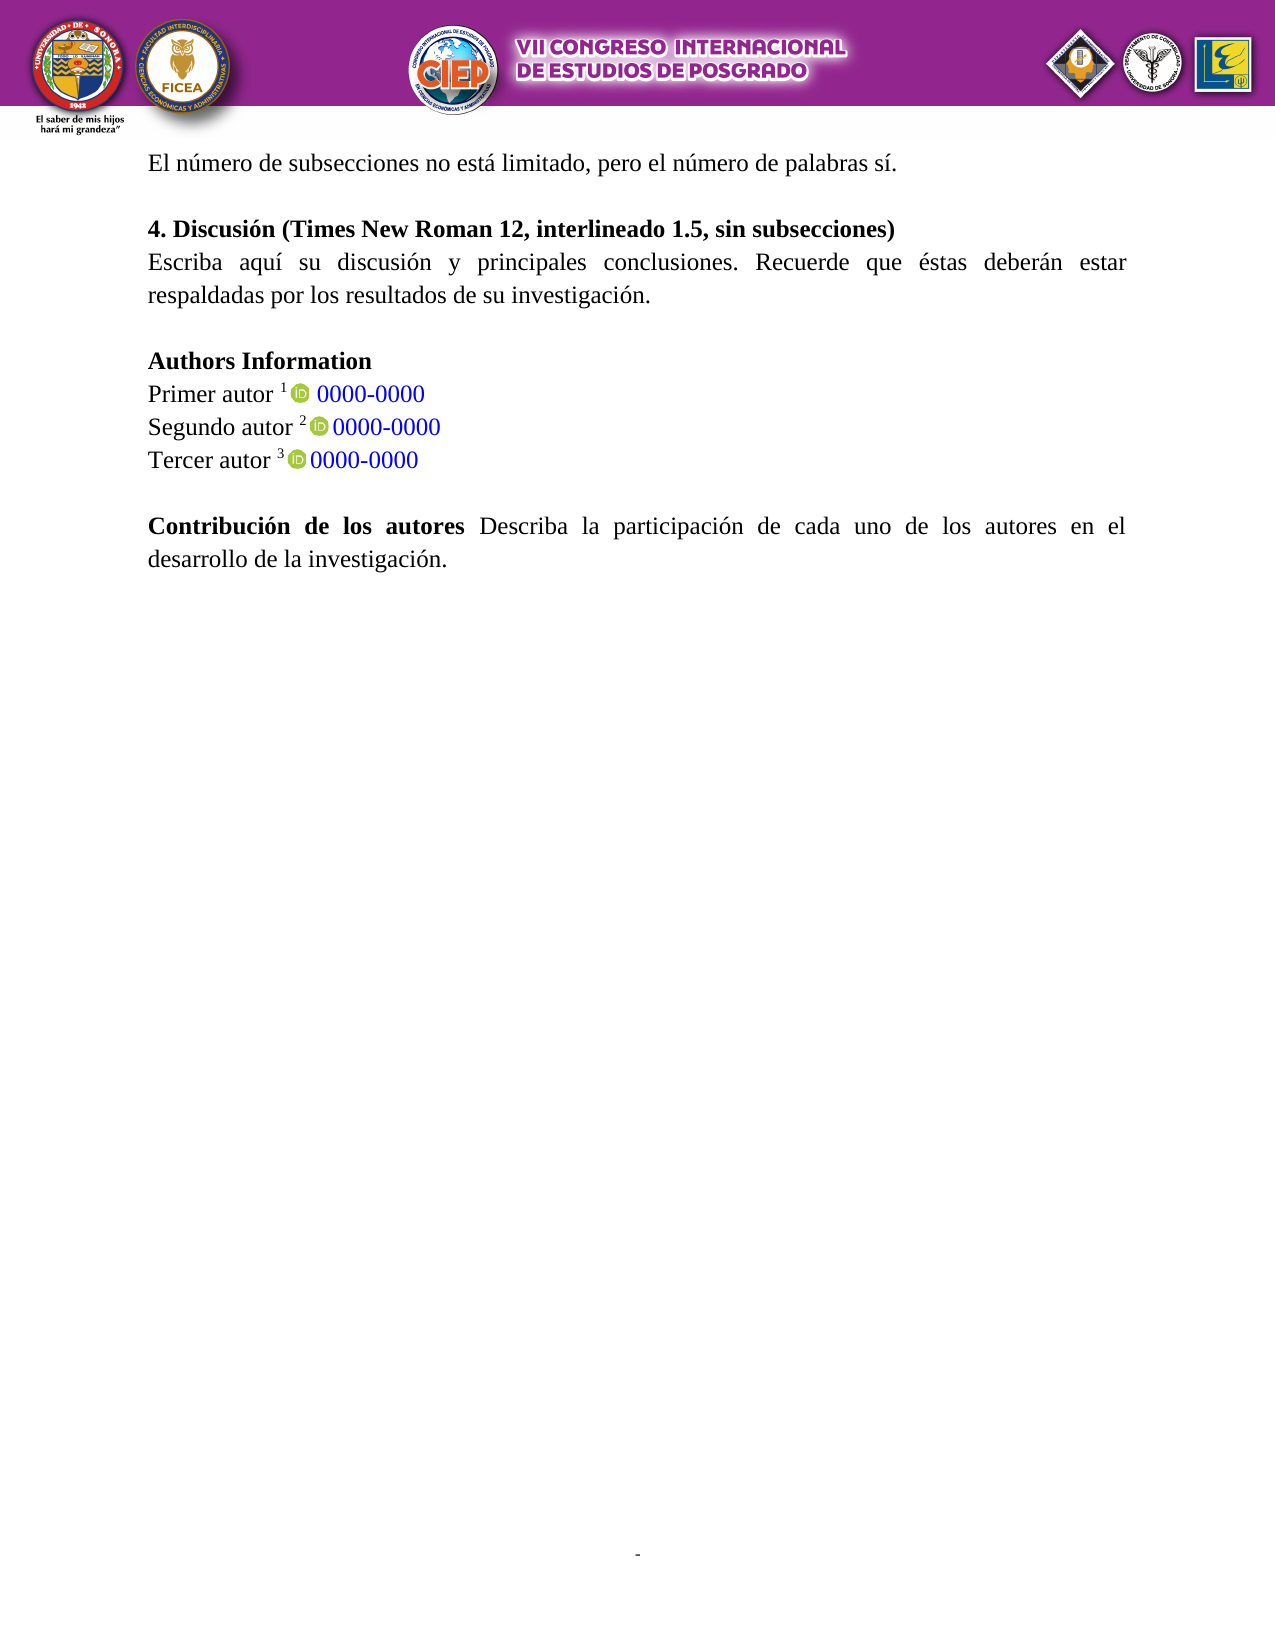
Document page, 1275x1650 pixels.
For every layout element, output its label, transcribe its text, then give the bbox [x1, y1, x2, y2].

text Escriba aquí su discusión y principales conclusiones. Recuerde que éstas deberán estar respaldadas por los resultados de su investigación. [148, 247, 1127, 308]
text 4. Discusión (Times New Roman 12, interlineado 1.5, sin subsecciones) [148, 214, 1127, 242]
picture [0, 0, 1275, 138]
text El número de subsecciones no está limitado, pero el número de palabras sí. [148, 148, 1127, 176]
picture [290, 383, 310, 403]
picture [287, 449, 307, 469]
text Authors Information [148, 346, 1127, 374]
text Contribución de los autores Describa la participación de cada uno de los autores en el desarrollo de la investigación. [148, 511, 1127, 573]
text Segundo autor 2 0000-0000 [148, 412, 1127, 441]
picture [310, 416, 329, 436]
text Primer autor 1 0000-0000 [148, 379, 1127, 408]
text Tercer autor 3 0000-0000 [148, 445, 1127, 474]
